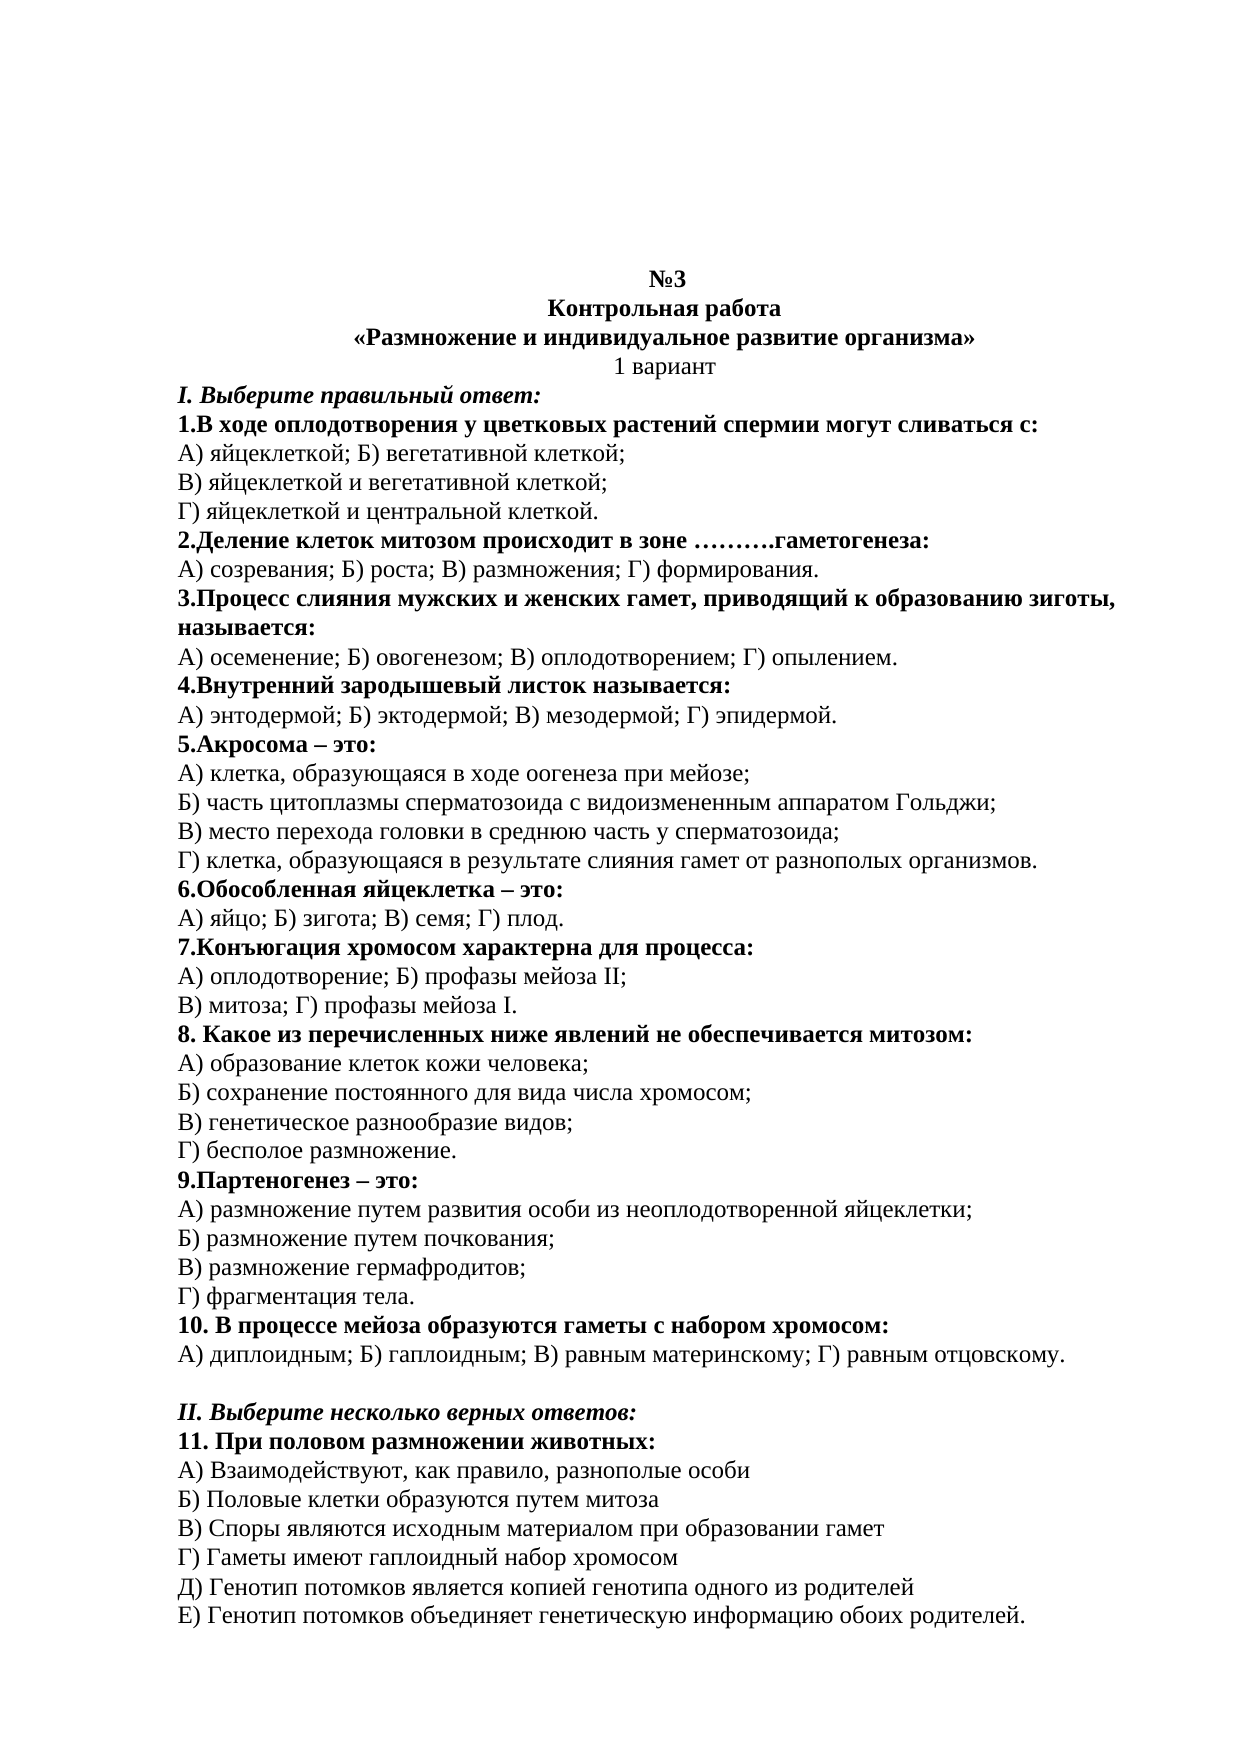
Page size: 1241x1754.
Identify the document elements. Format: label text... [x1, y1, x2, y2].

text 3.Процесс слияния мужских и женских гамет, приводящий к образованию зиготы, называется: [177, 583, 1152, 641]
text 5.Акросома – это: [177, 728, 1152, 757]
text 11. При половом размножении животных: [177, 1426, 1152, 1455]
text А) яйцо; Б) зигота; В) семя; Г) плод. [177, 903, 1152, 932]
text А) клетка, образующаяся в ходе оогенеза при мейозе; [177, 757, 1152, 787]
text №3 [177, 263, 1152, 292]
text 7.Конъюгация хромосом характерна для процесса: [177, 932, 1152, 961]
text 2.Деление клеток митозом происходит в зоне ……….гаметогенеза: [177, 525, 1152, 554]
text Г) бесполое размножение. [177, 1135, 1152, 1164]
text Контрольная работа [177, 292, 1152, 322]
text 9.Партеногенез – это: [177, 1164, 1152, 1193]
text «Размножение и индивидуальное развитие организма» [177, 322, 1152, 351]
text А) осеменение; Б) овогенезом; В) оплодотворением; Г) опылением. [177, 641, 1152, 670]
text В) генетическое разнообразие видов; [177, 1106, 1152, 1135]
text А) энтодермой; Б) эктодермой; В) мезодермой; Г) эпидермой. [177, 699, 1152, 728]
text Г) яйцеклеткой и центральной клеткой. [177, 496, 1152, 525]
text Г) фрагментация тела. [177, 1281, 1152, 1310]
text 8. Какое из перечисленных ниже явлений не обеспечивается митозом: [177, 1019, 1152, 1048]
text В) место перехода головки в среднюю часть у сперматозоида; [177, 816, 1152, 845]
text I. Выберите правильный ответ: [177, 380, 1152, 409]
text В) Споры являются исходным материалом при образовании гамет [177, 1513, 1152, 1542]
text А) яйцеклеткой; Б) вегетативной клеткой; [177, 438, 1152, 467]
text 4.Внутренний зародышевый листок называется: [177, 670, 1152, 699]
text Б) часть цитоплазмы сперматозоида с видоизмененным аппаратом Гольджи; [177, 787, 1152, 816]
text II. Выберите несколько верных ответов: [177, 1397, 1152, 1426]
text А) диплоидным; Б) гаплоидным; В) равным материнскому; Г) равным отцовскому. [177, 1339, 1152, 1368]
text 10. В процессе мейоза образуются гаметы с набором хромосом: [177, 1310, 1152, 1339]
text 1.В ходе оплодотворения у цветковых растений спермии могут сливаться с: [177, 409, 1152, 438]
text Д) Генотип потомков является копией генотипа одного из родителей [177, 1571, 1152, 1600]
text В) размножение гермафродитов; [177, 1252, 1152, 1281]
text Г) Гаметы имеют гаплоидный набор хромосом [177, 1542, 1152, 1571]
text Б) размножение путем почкования; [177, 1222, 1152, 1252]
text В) яйцеклеткой и вегетативной клеткой; [177, 467, 1152, 496]
text А) оплодотворение; Б) профазы мейоза II; [177, 961, 1152, 990]
text Б) сохранение постоянного для вида числа хромосом; [177, 1077, 1152, 1106]
text Е) Генотип потомков объединяет генетическую информацию обоих родителей. [177, 1600, 1152, 1629]
text 6.Обособленная яйцеклетка – это: [177, 874, 1152, 903]
text А) созревания; Б) роста; В) размножения; Г) формирования. [177, 554, 1152, 583]
text Б) Половые клетки образуются путем митоза [177, 1484, 1152, 1513]
text А) Взаимодействуют, как правило, разнополые особи [177, 1455, 1152, 1484]
text А) образование клеток кожи человека; [177, 1048, 1152, 1077]
text В) митоза; Г) профазы мейоза I. [177, 990, 1152, 1019]
text Г) клетка, образующаяся в результате слияния гамет от разнополых организмов. [177, 845, 1152, 874]
text 1 вариант [177, 351, 1152, 380]
text А) размножение путем развития особи из неоплодотворенной яйцеклетки; [177, 1193, 1152, 1222]
